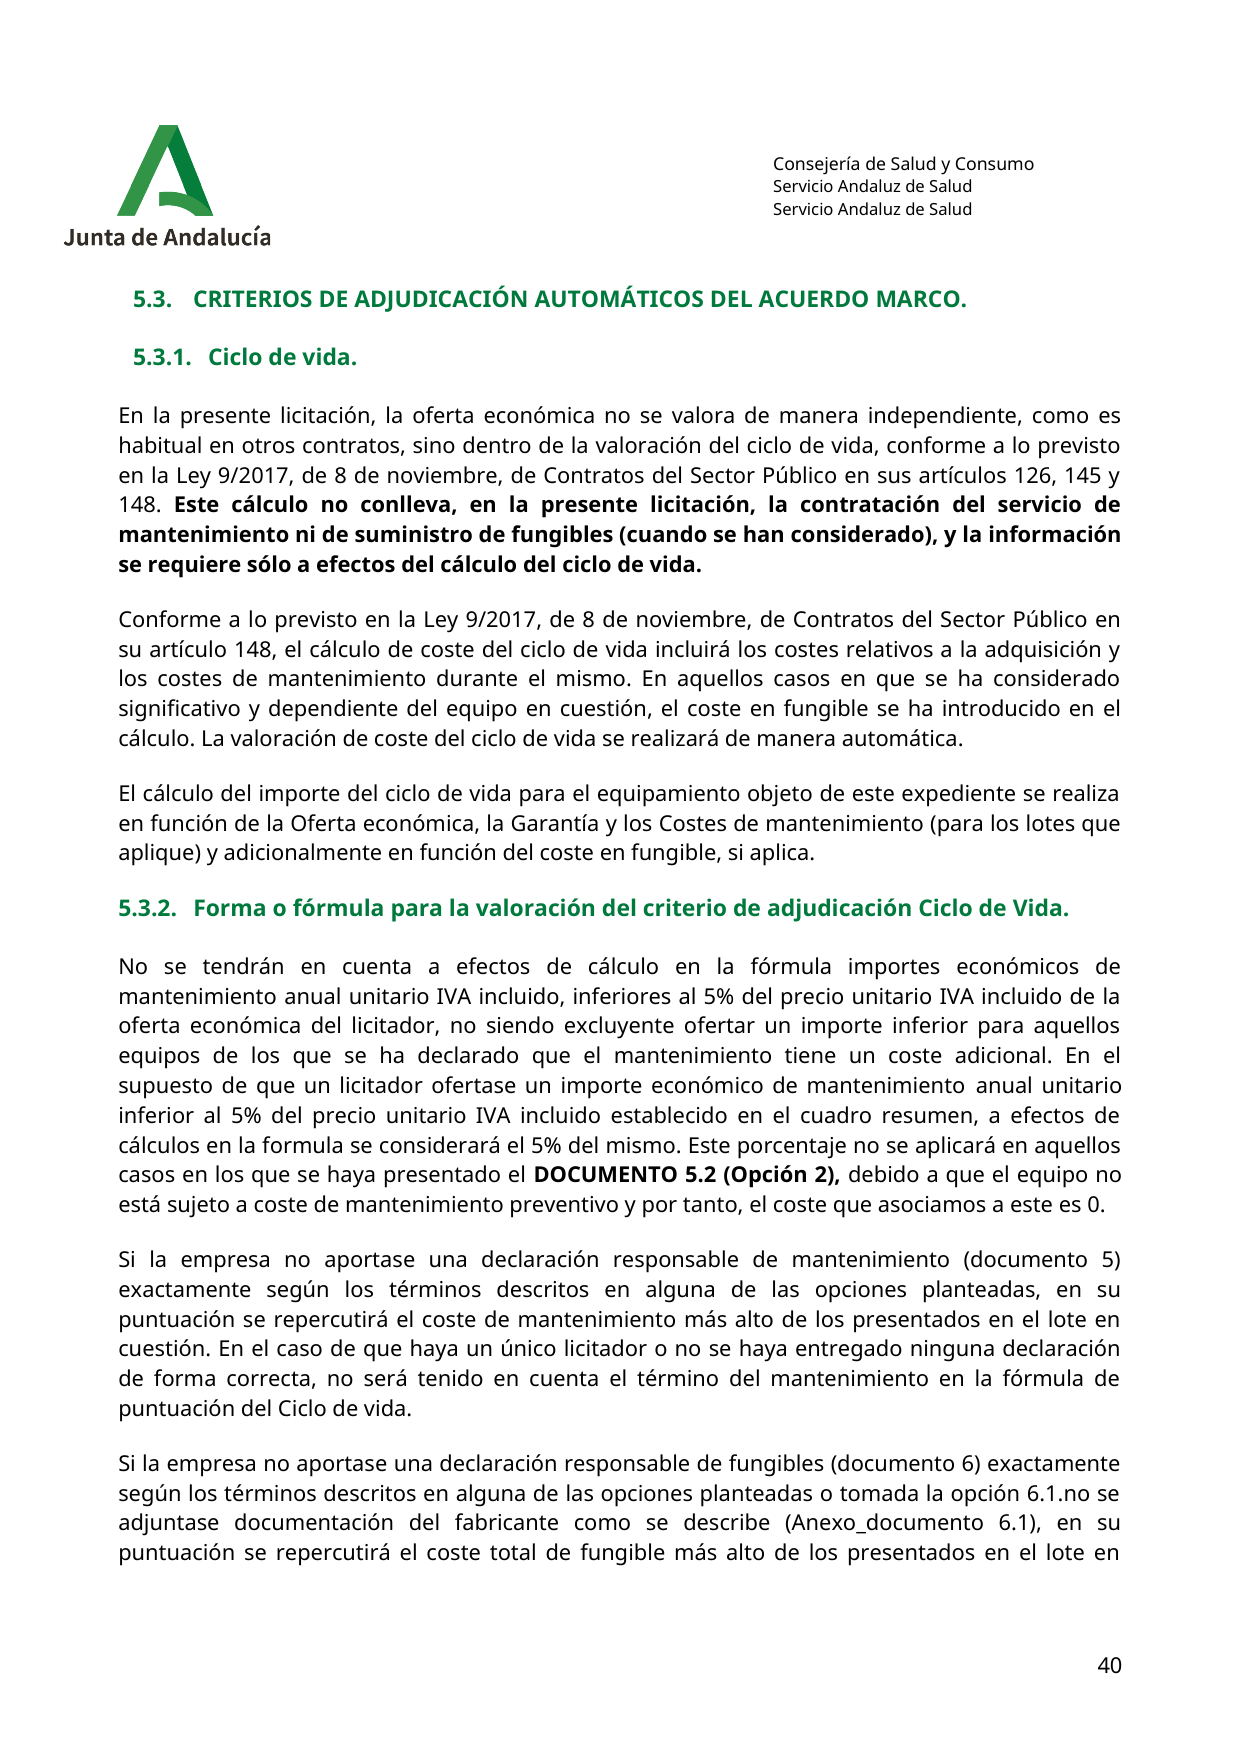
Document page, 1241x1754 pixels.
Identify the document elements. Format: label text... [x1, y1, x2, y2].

subtitle Ciclo de vida. [133, 341, 1122, 373]
text El cálculo del importe del ciclo de vida para el equipamiento objeto de este expediente se realiza en función de la Oferta económica, la Garantía y los Costes de mantenimiento (para los lotes que aplique) y adicionalmente en función del coste en fungible, si aplica. [118, 778, 1122, 867]
text No se tendrán en cuenta a efectos de cálculo en la fórmula importes económicos de mantenimiento anual unitario IVA incluido, inferiores al 5% del precio unitario IVA incluido de la oferta económica del licitador, no siendo excluyente ofertar un importe inferior para aquellos equipos de los que se ha declarado que el mantenimiento tiene un coste adicional. En el supuesto de que un licitador ofertase un importe económico de mantenimiento anual unitario inferior al 5% del precio unitario IVA incluido establecido en el cuadro resumen, a efectos de cálculos en la formula se considerará el 5% del mismo. Este porcentaje no se aplicará en aquellos casos en los que se haya presentado el DOCUMENTO 5.2 (Opción 2), debido a que el equipo no está sujeto a coste de mantenimiento preventivo y por tanto, el coste que asociamos a este es 0. [118, 951, 1122, 1219]
text En la presente licitación, la oferta económica no se valora de manera independiente, como es habitual en otros contratos, sino dentro de la valoración del ciclo de vida, conforme a lo previsto en la Ley 9/2017, de 8 de noviembre, de Contratos del Sector Público en sus artículos 126, 145 y 148. Este cálculo no conlleva, en la presente licitación, la contratación del servicio de mantenimiento ni de suministro de fungibles (cuando se han considerado), y la información se requiere sólo a efectos del cálculo del ciclo de vida. [118, 400, 1122, 579]
subtitle Forma o fórmula para la valoración del criterio de adjudicación Ciclo de Vida. [118, 892, 1122, 923]
text Conforme a lo previsto en la Ley 9/2017, de 8 de noviembre, de Contratos del Sector Público en su artículo 148, el cálculo de coste del ciclo de vida incluirá los costes relativos a la adquisición y los costes de mantenimiento durante el mismo. En aquellos casos en que se ha considerado significativo y dependiente del equipo en cuestión, el coste en fungible se ha introducido en el cálculo. La valoración de coste del ciclo de vida se realizará de manera automática. [118, 604, 1122, 753]
text Si la empresa no aportase una declaración responsable de mantenimiento (documento 5) exactamente según los términos descritos en alguna de las opciones planteadas, en su puntuación se repercutirá el coste de mantenimiento más alto de los presentados en el lote en cuestión. En el caso de que haya un único licitador o no se haya entregado ninguna declaración de forma correcta, no será tenido en cuenta el término del mantenimiento en la fórmula de puntuación del Ciclo de vida. [118, 1244, 1122, 1423]
picture [63, 125, 270, 246]
subtitle CRITERIOS DE ADJUDICACIÓN AUTOMÁTICOS DEL ACUERDO MARCO. [133, 283, 1122, 314]
